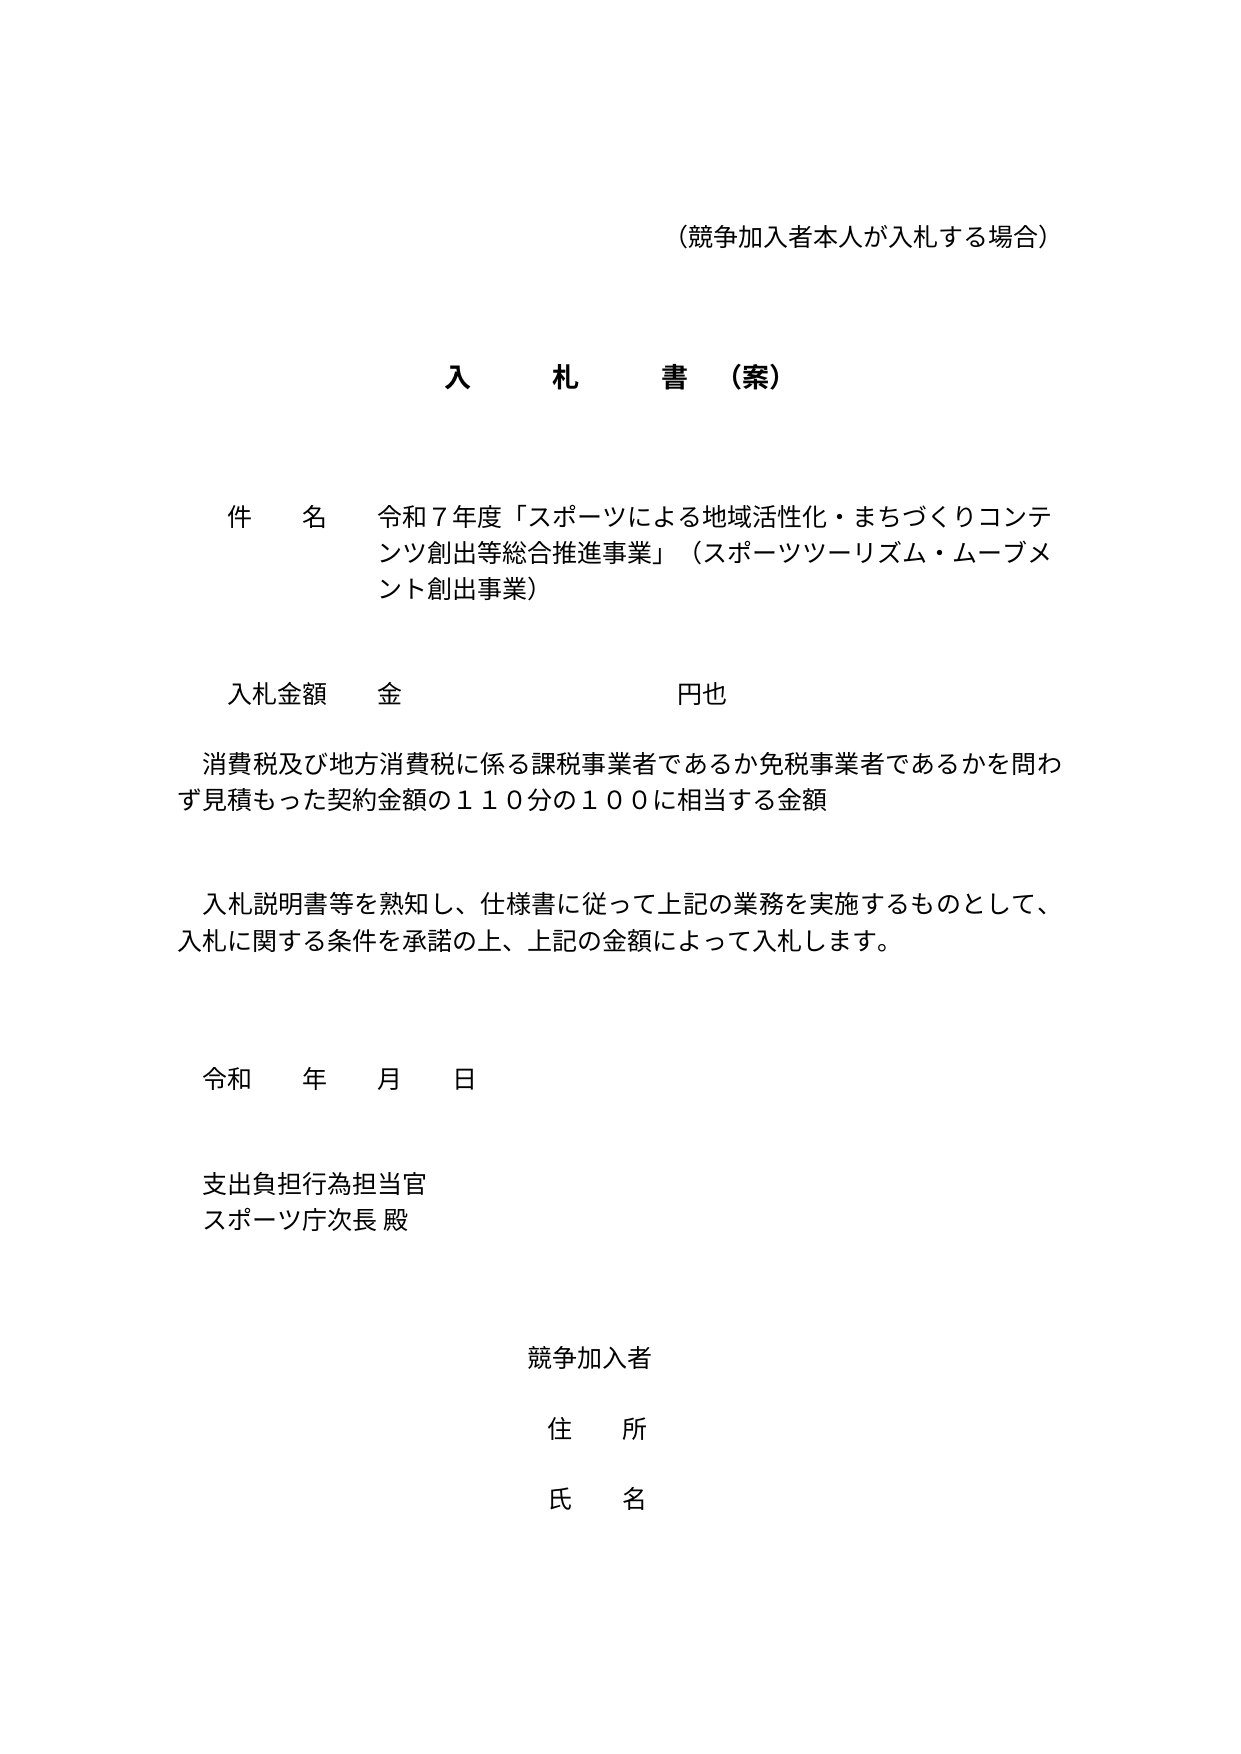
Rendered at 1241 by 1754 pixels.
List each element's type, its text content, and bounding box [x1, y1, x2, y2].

text 件 名 令和７年度「スポーツによる地域活性化・まちづくりコンテンツ創出等総合推進事業」（スポーツツーリズム・ムーブメント創出事業） [177, 497, 1063, 606]
text スポーツ庁次長 殿 [177, 1200, 1063, 1237]
text 住 所 [310, 1409, 1063, 1445]
text 消費税及び地方消費税に係る課税事業者であるか免税事業者であるかを問わず見積もった契約金額の１１０分の１００に相当する金額 [177, 744, 1063, 817]
text （競争加入者本人が入札する場合） [177, 217, 1063, 253]
text 支出負担行為担当官 [177, 1164, 1063, 1200]
text 入札金額 金 円也 [177, 674, 1063, 710]
text 競争加入者 [177, 1339, 1063, 1375]
text 入札説明書等を熟知し、仕様書に従って上記の業務を実施するものとして、入札に関する条件を承諾の上、上記の金額によって入札します。 [177, 885, 1063, 957]
text 令和 年 月 日 [177, 1060, 1063, 1096]
text 入 札 書 （案） [177, 356, 1063, 395]
text 氏 名 [310, 1479, 1063, 1516]
